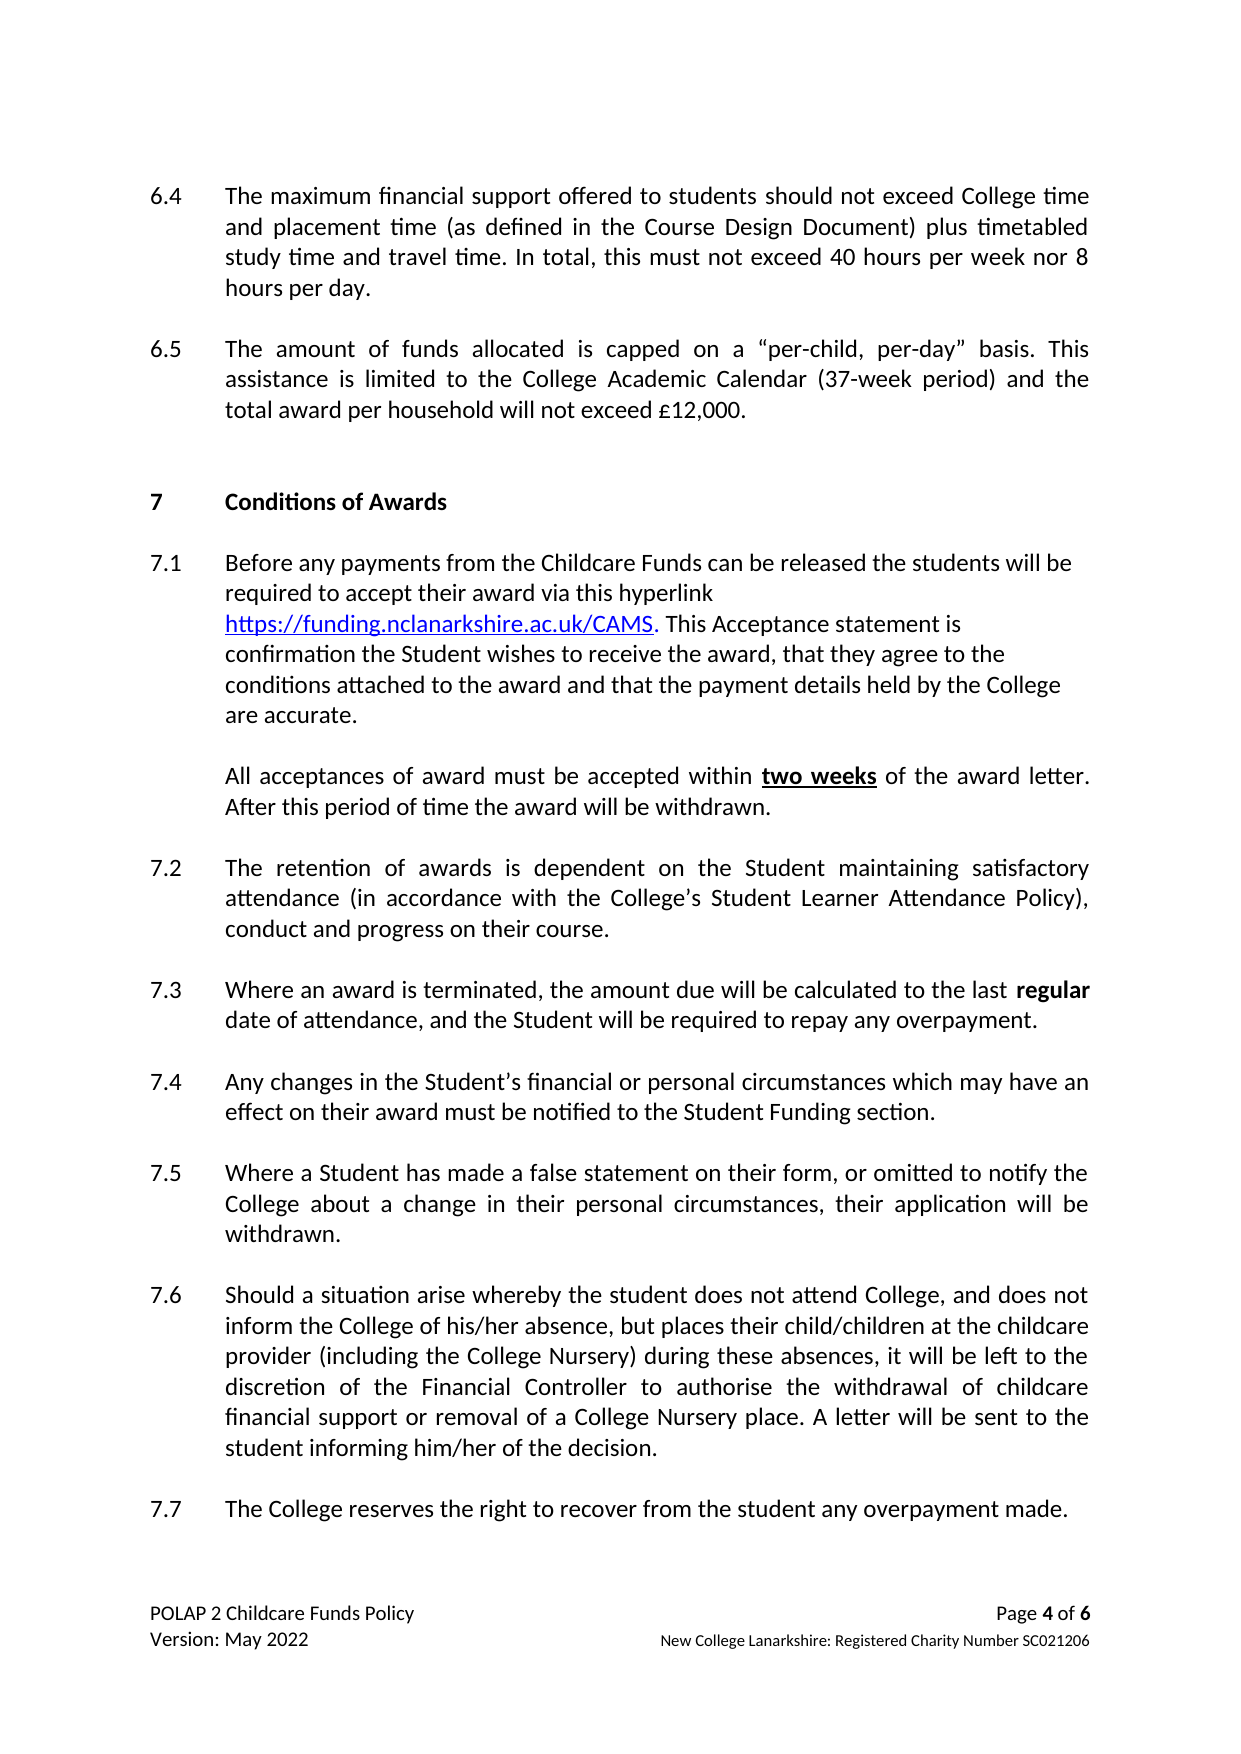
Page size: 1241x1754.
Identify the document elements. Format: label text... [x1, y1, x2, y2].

text 6.5 The amount of funds allocated is capped on a “per-child, per-day” basis. This assistance is limited to the College Academic Calendar (37-week period) and the total award per household will not exceed £12,000. [150, 333, 1090, 425]
subtitle 7 Conditions of Awards [150, 486, 1090, 516]
text 7.1 Before any payments from the Childcare Funds can be released the students will be required to accept their award via this hyperlink https://funding.nclanarkshire.ac.uk/CAMS. This Acceptance statement is confirmation the Student wishes to receive the award, that they agree to the conditions attached to the award and that the payment details held by the College are accurate. [150, 547, 1090, 730]
text 7.3 Where an award is terminated, the amount due will be calculated to the last regular date of attendance, and the Student will be required to repay any overpayment. [150, 974, 1090, 1035]
text All acceptances of award must be accepted within two weeks of the award letter. After this period of time the award will be withdrawn. [150, 760, 1090, 821]
text 6.4 The maximum financial support offered to students should not exceed College time and placement time (as defined in the Course Design Document) plus timetabled study time and travel time. In total, this must not exceed 40 hours per week nor 8 hours per day. [150, 181, 1090, 303]
text 7.5 Where a Student has made a false statement on their form, or omitted to notify the College about a change in their personal circumstances, their application will be withdrawn. [150, 1157, 1090, 1249]
text 7.6 Should a situation arise whereby the student does not attend College, and does not inform the College of his/her absence, but places their child/children at the childcare provider (including the College Nursery) during these absences, it will be left to the discretion of the Financial Controller to authorise the withdrawal of childcare financial support or removal of a College Nursery place. A letter will be sent to the student informing him/her of the decision. [150, 1279, 1090, 1462]
text 7.2 The retention of awards is dependent on the Student maintaining satisfactory attendance (in accordance with the College’s Student Learner Attendance Policy), conduct and progress on their course. [150, 852, 1090, 943]
text 7.4 Any changes in the Student’s financial or personal circumstances which may have an effect on their award must be notified to the Student Funding section. [150, 1066, 1090, 1127]
text 7.7 The College reserves the right to recover from the student any overpayment made. [150, 1493, 1090, 1523]
